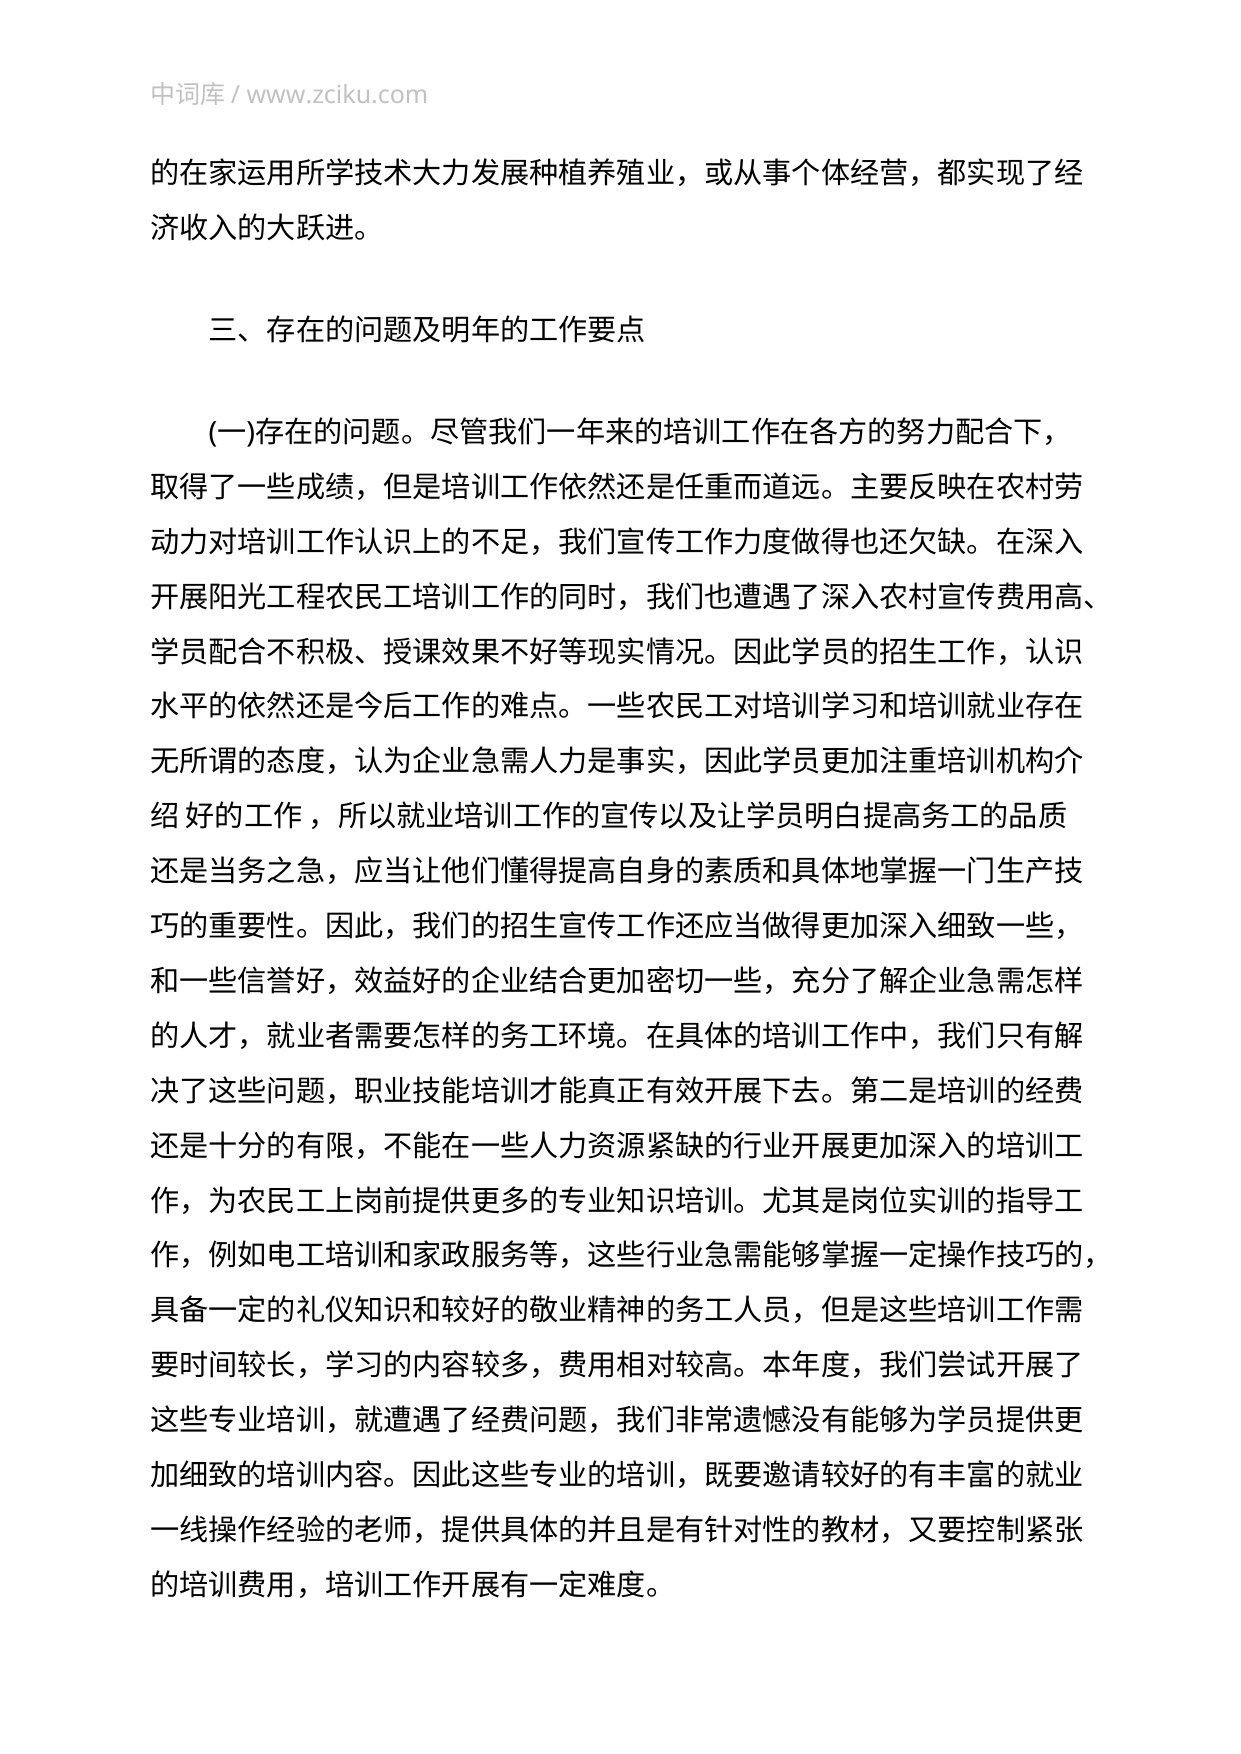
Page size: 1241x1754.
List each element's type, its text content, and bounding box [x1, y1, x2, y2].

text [150, 150, 1090, 247]
text 三、存在的问题及明年的工作要点 [150, 307, 1090, 349]
text (一)存在的问题。尽管我们一年来的培训工作在各方的努力配合下，取得了一些成绩，但是培训工作依然还是任重而道远。主要反映在农村劳动力对培训工作认识上的不足，我们宣传工作力度做得也还欠缺。在深入开展阳光工程农民工培训工作的同时，我们也遭遇了深入农村宣传费用高、学员配合不积极、授课效果不好等现实情况。因此学员的招生工作，认识水平的依然还是今后工作的难点。一些农民工对培训学习和培训就业存在无所谓的态度，认为企业急需人力是事实，因此学员更加注重培训机构介绍 好的工作 ，所以就业培训工作的宣传以及让学员明白提高务工的品质还是当务之急，应当让他们懂得提高自身的素质和具体地掌握一门生产技巧的重要性。因此，我们的招生宣传工作还应当做得更加深入细致一些，和一些信誉好，效益好的企业结合更加密切一些，充分了解企业急需怎样的人才，就业者需要怎样的务工环境。在具体的培训工作中，我们只有解决了这些问题，职业技能培训才能真正有效开展下去。第二是培训的经费还是十分的有限，不能在一些人力资源紧缺的行业开展更加深入的培训工作，为农民工上岗前提供更多的专业知识培训。尤其是岗位实训的指导工作，例如电工培训和家政服务等，这些行业急需能够掌握一定操作技巧的，具备一定的礼仪知识和较好的敬业精神的务工人员，但是这些培训工作需要时间较长，学习的内容较多，费用相对较高。本年度，我们尝试开展了这些专业培训，就遭遇了经费问题，我们非常遗憾没有能够为学员提供更加细致的培训内容。因此这些专业的培训，既要邀请较好的有丰富的就业一线操作经验的老师，提供具体的并且是有针对性的教材，又要控制紧张的培训费用，培训工作开展有一定难度。 [150, 408, 1090, 1604]
